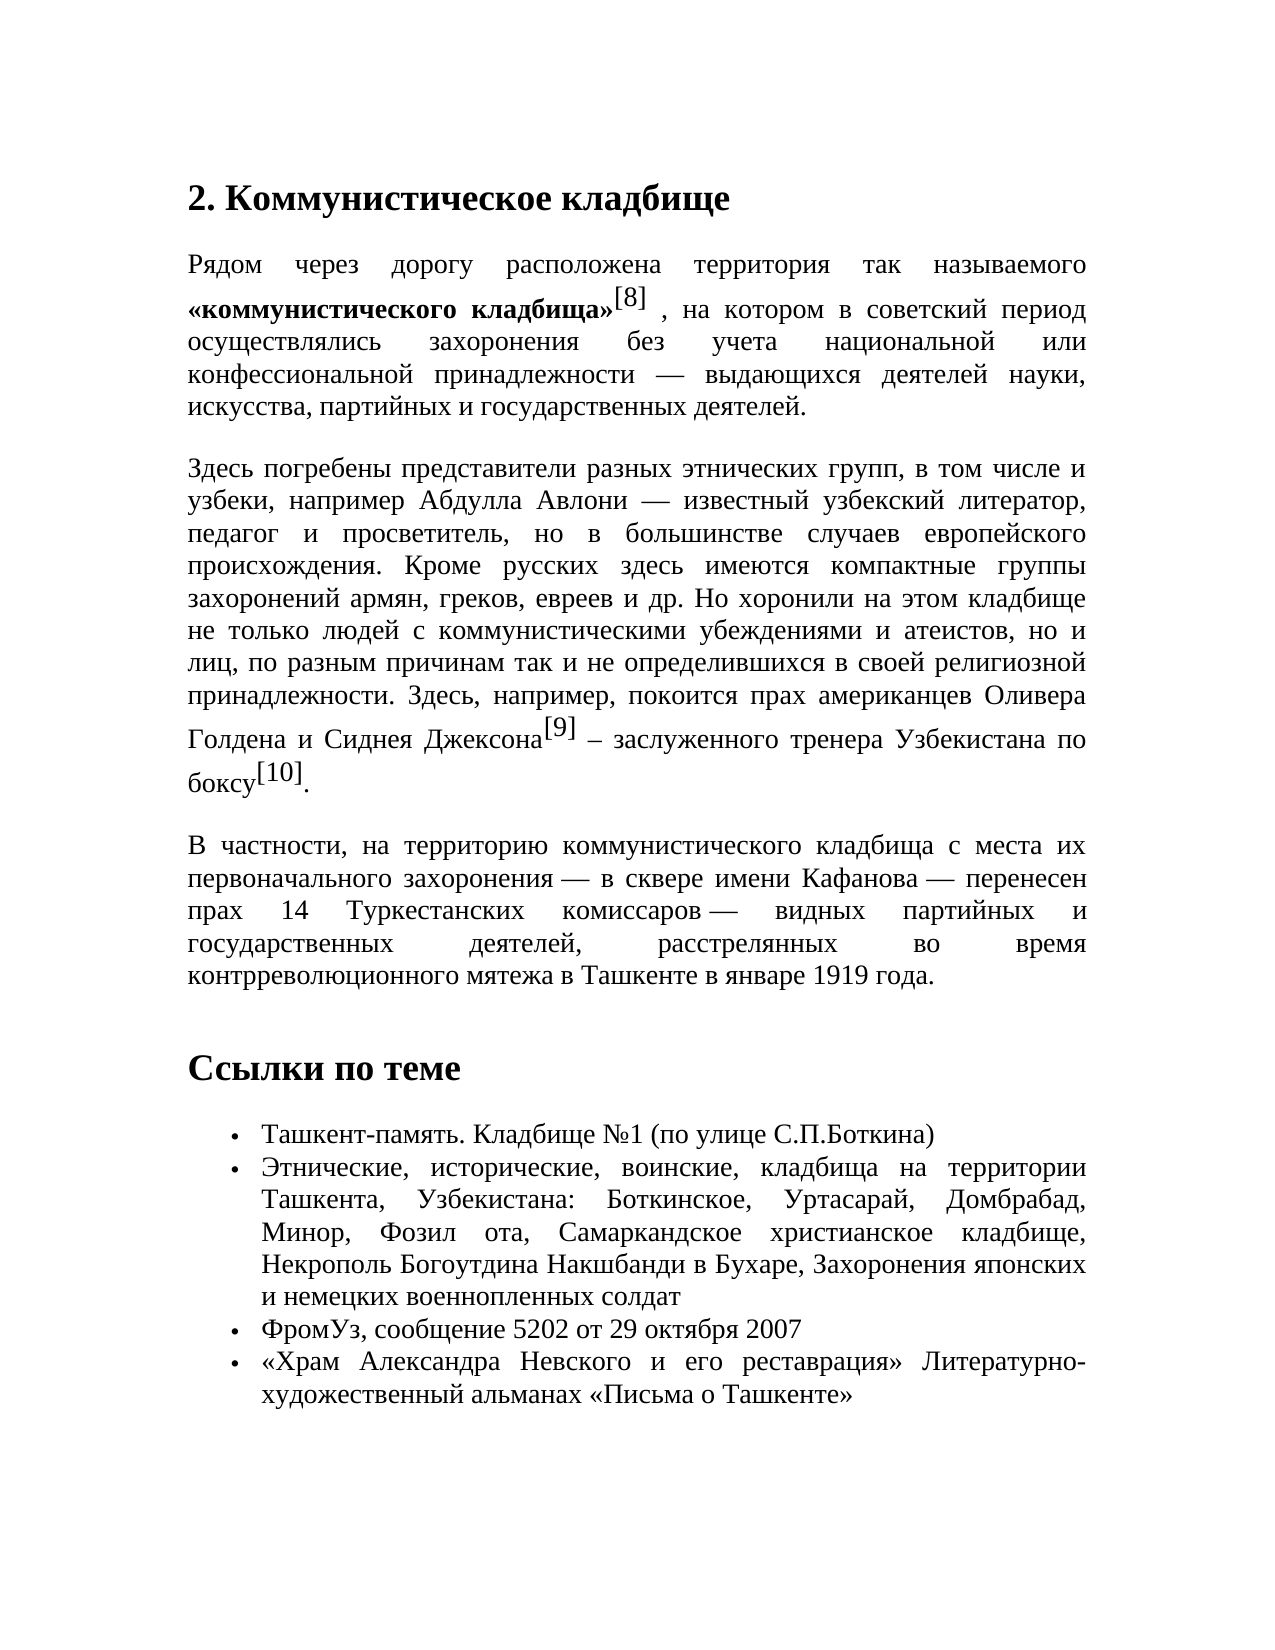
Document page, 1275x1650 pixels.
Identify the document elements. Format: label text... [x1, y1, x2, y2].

text В частности, на территорию коммунистического кладбища с места их первоначального захоронения — в сквере имени Кафанова — перенесен прах 14 Туркестанских комиссаров — видных партийных и государственных деятелей, расстрелянных во время контрреволюционного мятежа в Ташкенте в январе 1919 года. [187, 828, 1087, 990]
text Здесь погребены представители разных этнических групп, в том числе и узбеки, например Абдулла Авлони — известный узбекский литератор, педагог и просветитель, но в большинстве случаев европейского происхождения. Кроме русских здесь имеются компактные группы захоронений армян, греков, евреев и др. Но хоронили на этом кладбище не только людей с коммунистическими убеждениями и атеистов, но и лиц, по разным причинам так и не определившихся в своей религиозной принадлежности. Здесь, например, покоится прах американцев Оливера Голдена и Сиднея Джексона[9] – заслуженного тренера Узбекистана по боксу[10]. [187, 451, 1087, 799]
list ФромУз, сообщение 5202 от 29 октября 2007 [232, 1312, 1087, 1344]
list 2. Коммунистическое кладбище [187, 175, 1087, 218]
text Рядом через дорогу расположена территория так называемого «коммунистического кладбища»[8] , на котором в советский период осуществлялись захоронения без учета национальной или конфессиональной принадлежности — выдающихся деятелей науки, искусства, партийных и государственных деятелей. [187, 248, 1087, 422]
list Ташкент-память. Кладбище №1 (по улице С.П.Боткина) [232, 1117, 1087, 1150]
list Ссылки по теме [187, 1045, 1087, 1088]
list «Храм Александра Невского и его реставрация» Литературно-художественный альманах «Письма о Ташкенте» [232, 1344, 1087, 1409]
list Этнические, исторические, воинские, кладбища на территории Ташкента, Узбекистана: Боткинское, Уртасарай, Домбрабад, Минор, Фозил ота, Самаркандское христианское кладбище, Некрополь Богоутдина Накшбанди в Бухаре, Захоронения японских и немецких военнопленных солдат [232, 1150, 1087, 1312]
